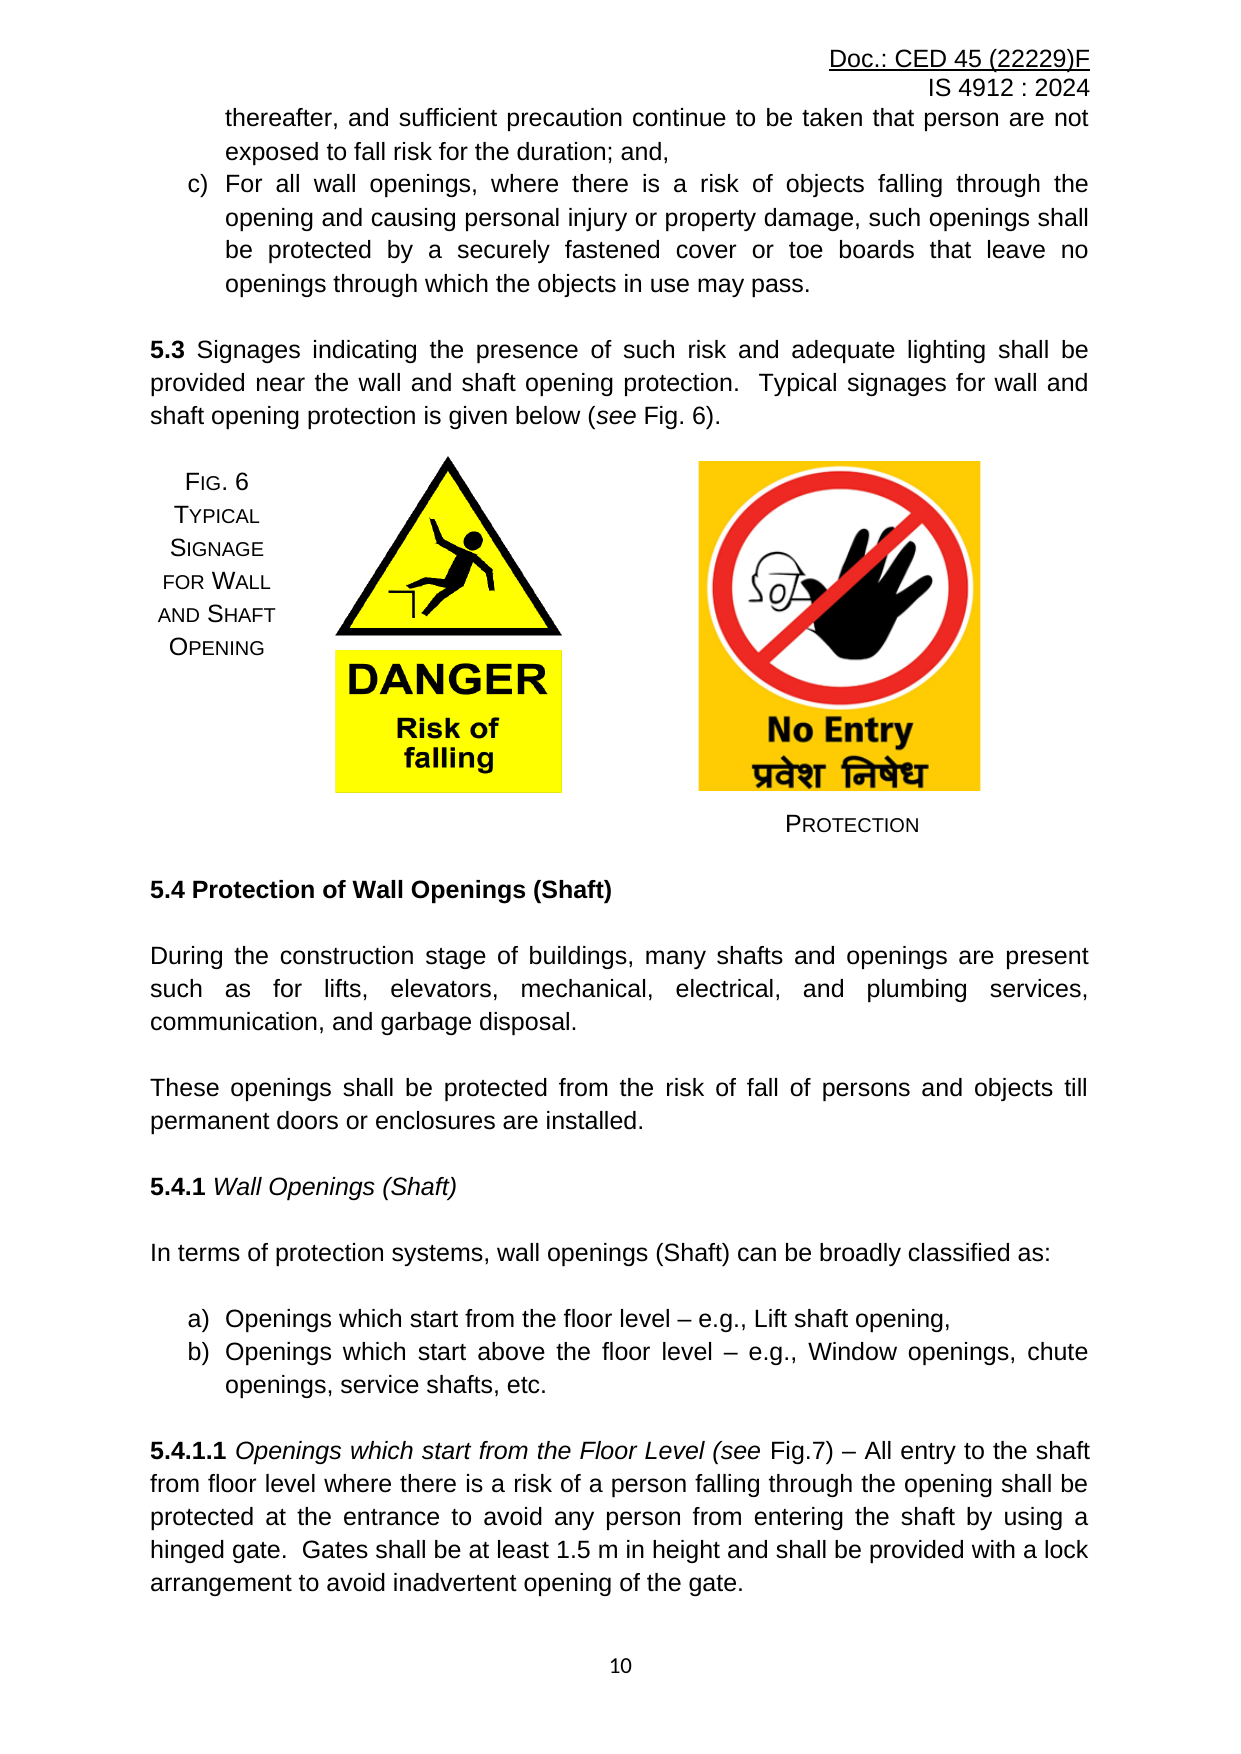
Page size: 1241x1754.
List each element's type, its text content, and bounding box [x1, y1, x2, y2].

text 5.4.1.1 Openings which start from the Floor Level (see Fig.7) – All entry to the shaft from floor level where there is a risk of a person falling through the opening shall be protected at the entrance to avoid any person from entering the shaft by using a hinged gate. Gates shall be at least 1.5 m in height and shall be provided with a lock arrangement to avoid inadvertent opening of the gate. [150, 1436, 1090, 1597]
text 5.4 Protection of Wall Openings (Shaft) [150, 874, 1090, 903]
list Openings which start above the floor level – e.g., Window openings, chute openings, service shafts, etc. [187, 1337, 1090, 1399]
list Openings which start from the floor level – e.g., Lift shaft opening, [187, 1304, 1090, 1333]
list For all wall openings, where there is a risk of objects falling through the opening and causing personal injury or property damage, such openings shall be protected by a securely fastened cover or toe boards that leave no openings through which the objects in use may pass. [187, 169, 1090, 297]
picture [301, 442, 596, 808]
picture [698, 461, 981, 791]
text 5.3 Signages indicating the presence of such risk and adequate lighting shall be provided near the wall and shaft opening protection. Typical signages for wall and shaft opening protection is given below (see Fig. 6). [150, 334, 1090, 429]
text In terms of protection systems, wall openings (Shaft) can be broadly classified as: [150, 1238, 1090, 1267]
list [187, 103, 1090, 165]
text These openings shall be protected from the risk of fall of persons and objects till permanent doors or enclosures are installed. [150, 1073, 1090, 1134]
text During the construction stage of buildings, many shafts and openings are present such as for lifts, elevators, mechanical, electrical, and plumbing services, communication, and garbage disposal. [150, 941, 1090, 1035]
text 5.4.1 Wall Openings (Shaft) [150, 1172, 1090, 1201]
